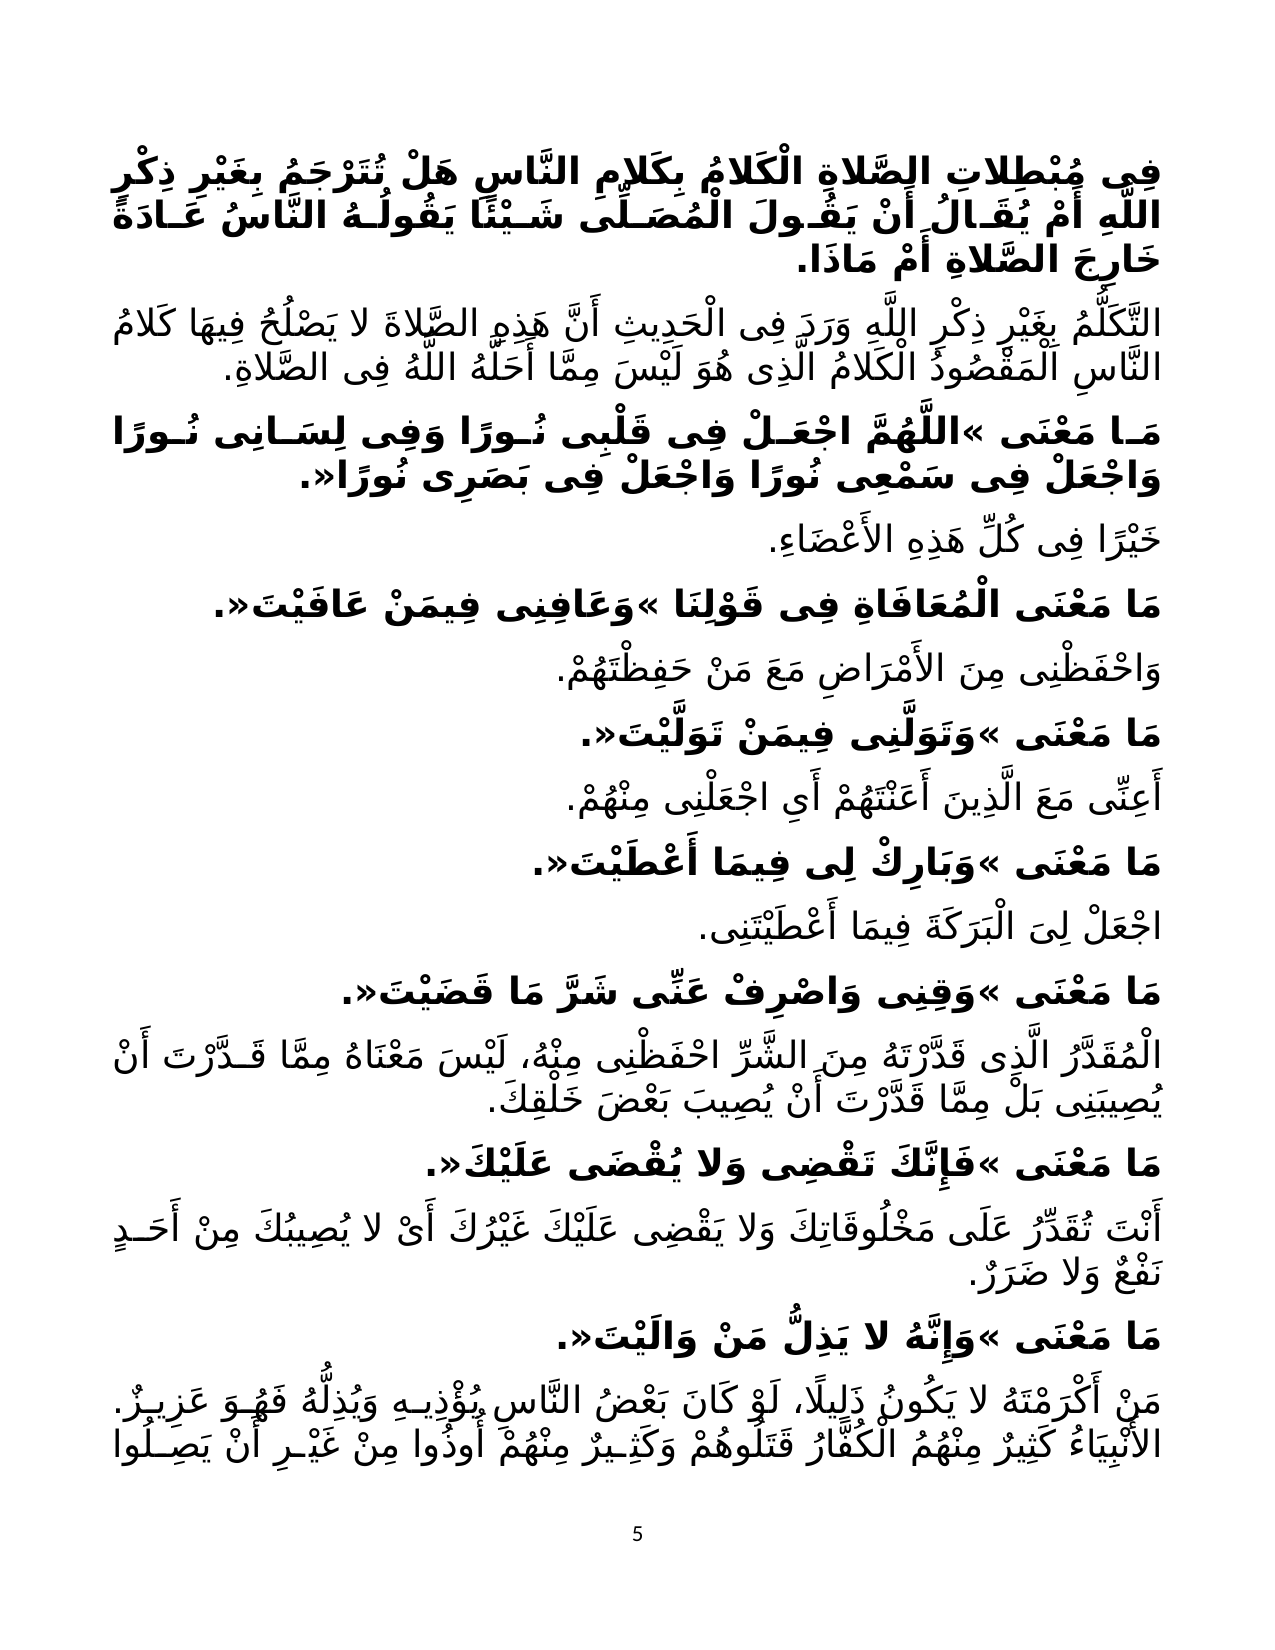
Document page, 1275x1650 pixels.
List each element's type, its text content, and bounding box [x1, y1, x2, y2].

text مَا مَعْنَى الْمُعَافَاةِ فِى قَوْلِنَا »وَعَافِنِى فِيمَنْ عَافَيْتَ«. [112, 582, 1162, 626]
text مَا مَعْنَى »وَإِنَّهُ لا يَذِلُّ مَنْ وَالَيْتَ«. [112, 1314, 1162, 1358]
text مَا مَعْنَى »وَبَارِكْ لِى فِيمَا أَعْطَيْتَ«. [112, 840, 1162, 884]
text فِى مُبْطِلاتِ الصَّلاةِ الْكَلامُ بِكَلامِ النَّاسِ هَلْ تُتَرْجَمُ بِغَيْرِ ذِكْرِ اللَّهِ أَمْ يُقَالُ أَنْ يَقُولَ الْمُصَلِّى شَيْئًا يَقُولُهُ النَّاسُ عَادَةً خَارِجَ الصَّلاةِ أَمْ مَاذَا. [112, 150, 1162, 281]
text الْمُقَدَّرُ الَّذِى قَدَّرْتَهُ مِنَ الشَّرِّ احْفَظْنِى مِنْهُ، لَيْسَ مَعْنَاهُ مِمَّا قَدَّرْتَ أَنْ يُصِيبَنِى بَلْ مِمَّا قَدَّرْتَ أَنْ يُصِيبَ بَعْضَ خَلْقِكَ. [112, 1034, 1162, 1121]
text مَا مَعْنَى »وَقِنِى وَاصْرِفْ عَنِّى شَرَّ مَا قَضَيْتَ«. [112, 969, 1162, 1013]
text خَيْرًا فِى كُلِّ هَذِهِ الأَعْضَاءِ. [112, 518, 1162, 562]
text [112, 1379, 1162, 1466]
text مَا مَعْنَى »وَتَوَلَّنِى فِيمَنْ تَوَلَّيْتَ«. [112, 711, 1162, 755]
text اجْعَلْ لِىَ الْبَرَكَةَ فِيمَا أَعْطَيْتَنِى. [112, 905, 1162, 948]
text أَعِنِّى مَعَ الَّذِينَ أَعَنْتَهُمْ أَىِ اجْعَلْنِى مِنْهُمْ. [112, 776, 1162, 819]
text التَّكَلُّمُ بِغَيْرِ ذِكْرِ اللَّهِ وَرَدَ فِى الْحَدِيثِ أَنَّ هَذِهِ الصَّلاةَ لا يَصْلُحُ فِيهَا كَلامُ النَّاسِ الْمَقْصُودُ الْكَلامُ الَّذِى هُوَ لَيْسَ مِمَّا أَحَلَّهُ اللَّهُ فِى الصَّلاةِ. [112, 302, 1162, 389]
text وَاحْفَظْنِى مِنَ الأَمْرَاضِ مَعَ مَنْ حَفِظْتَهُمْ. [112, 647, 1162, 691]
text أَنْتَ تُقَدِّرُ عَلَى مَخْلُوقَاتِكَ وَلا يَقْضِى عَلَيْكَ غَيْرُكَ أَىْ لا يُصِيبُكَ مِنْ أَحَدٍ نَفْعٌ وَلا ضَرَرٌ. [112, 1206, 1162, 1294]
text مَا مَعْنَى »فَإِنَّكَ تَقْضِى وَلا يُقْضَى عَلَيْكَ«. [112, 1142, 1162, 1186]
text مَا مَعْنَى »اللَّهُمَّ اجْعَلْ فِى قَلْبِى نُورًا وَفِى لِسَانِى نُورًا وَاجْعَلْ فِى سَمْعِى نُورًا وَاجْعَلْ فِى بَصَرِى نُورًا«. [112, 410, 1162, 497]
